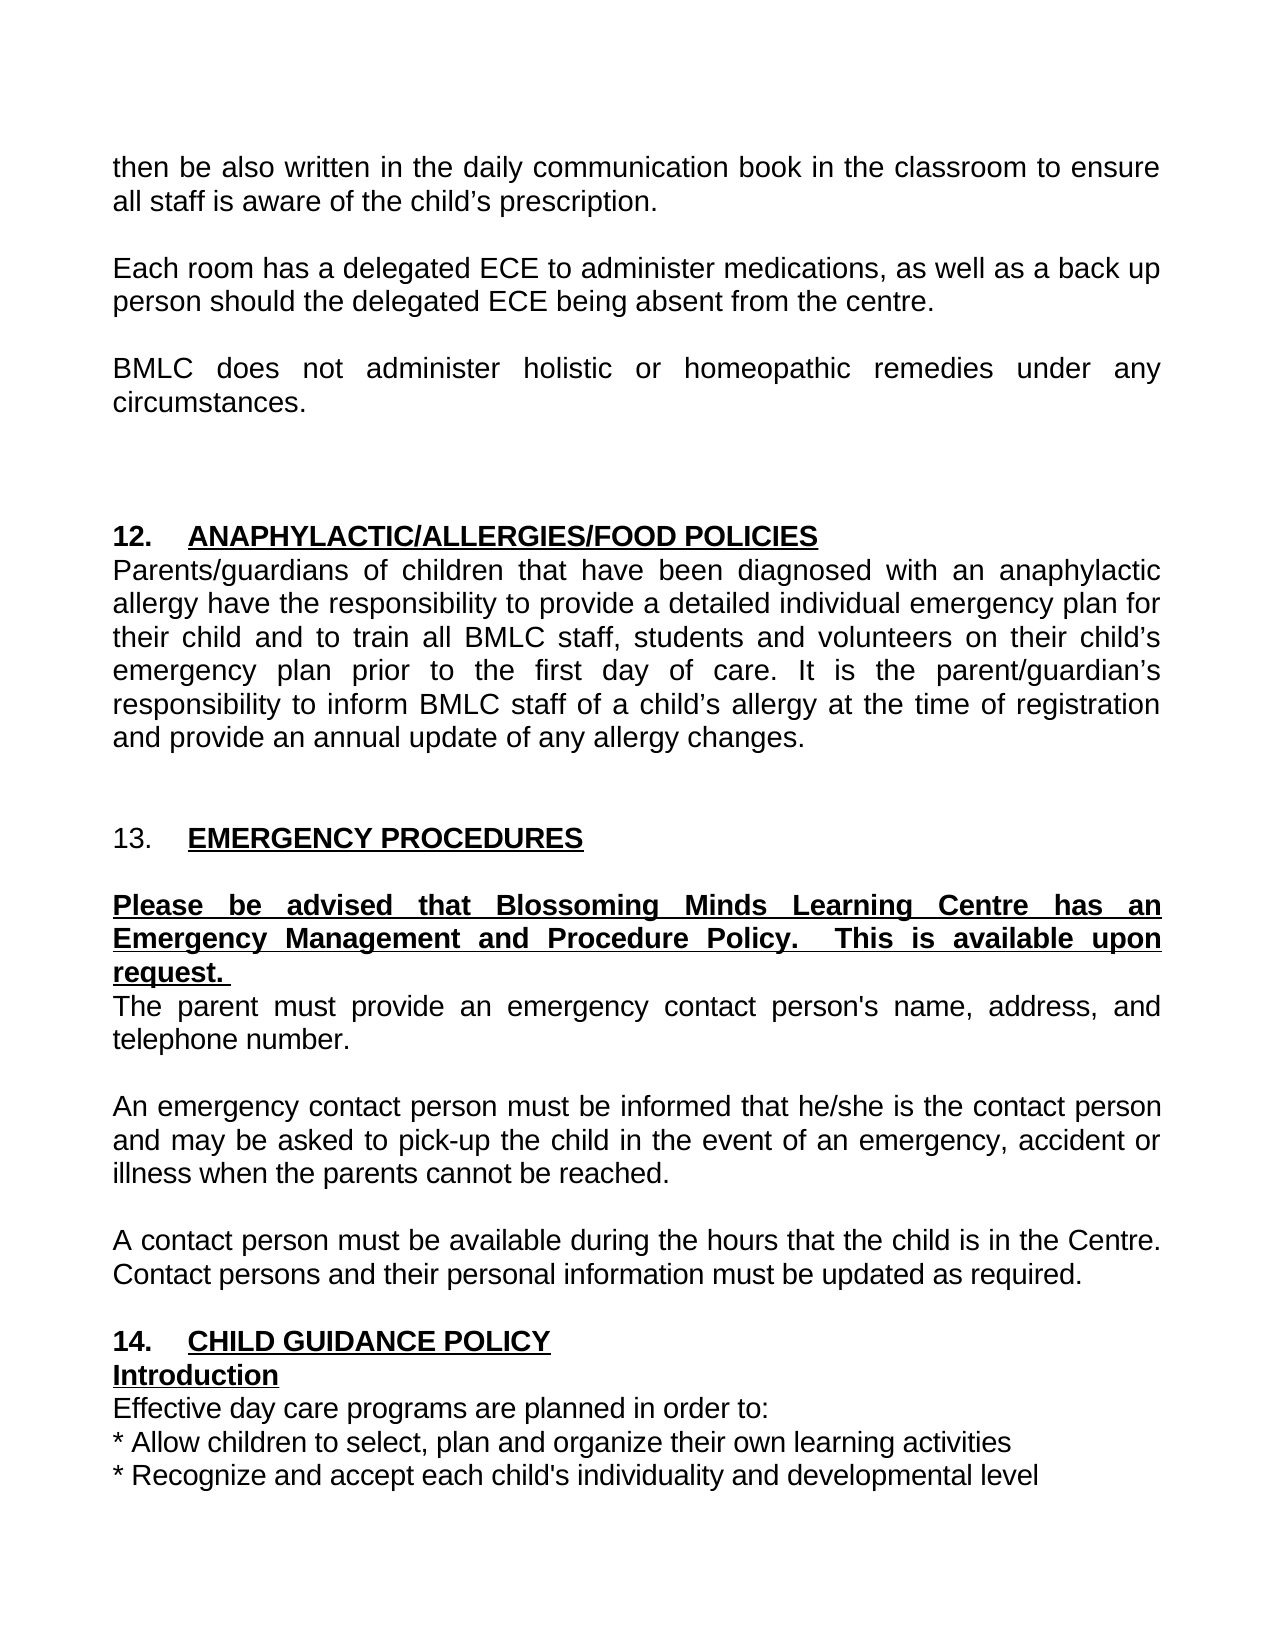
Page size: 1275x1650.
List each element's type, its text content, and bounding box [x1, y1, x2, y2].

text * Recognize and accept each child's individuality and developmental level [112, 1458, 1162, 1492]
text An emergency contact person must be informed that he/she is the contact person and may be asked to pick-up the child in the event of an emergency, accident or illness when the parents cannot be reached. [112, 1089, 1162, 1190]
list CHILD GUIDANCE POLICY [112, 1324, 1162, 1357]
text * Allow children to select, plan and organize their own learning activities [112, 1424, 1162, 1458]
text Parents/guardians of children that have been diagnosed with an anaphylactic allergy have the responsibility to provide a detailed individual emergency plan for their child and to train all BMLC staff, students and volunteers on their child’s emergency plan prior to the first day of care. It is the parent/guardian’s responsibility to inform BMLC staff of a child’s allergy at the time of registration and provide an annual update of any allergy changes. [112, 552, 1162, 754]
text Each room has a delegated ECE to administer medications, as well as a back up person should the delegated ECE being absent from the centre. [112, 251, 1162, 318]
list Please be advised that Blossoming Minds Learning Centre has an Emergency Management and Procedure Policy. This is available upon request. [112, 952, 1162, 988]
text The parent must provide an emergency contact person's name, address, and telephone number. [112, 988, 1162, 1056]
list ANAPHYLACTIC/ALLERGIES/FOOD POLICIES [112, 519, 1162, 552]
text Effective day care programs are planned in order to: [112, 1391, 1162, 1424]
list Please be advised that Blossoming Minds Learning Centre has an Emergency Management and Procedure Policy. This is available upon request. [112, 918, 1162, 951]
list Please be advised that Blossoming Minds Learning Centre has an Emergency Management and Procedure Policy. This is available upon request. [112, 888, 1162, 917]
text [112, 150, 1162, 217]
text A contact person must be available during the hours that the child is in the Centre. Contact persons and their personal information must be updated as required. [112, 1223, 1162, 1290]
text Introduction [112, 1357, 1162, 1391]
text BMLC does not administer holistic or homeopathic remedies under any circumstances. [112, 351, 1162, 418]
list EMERGENCY PROCEDURES [112, 821, 1162, 854]
